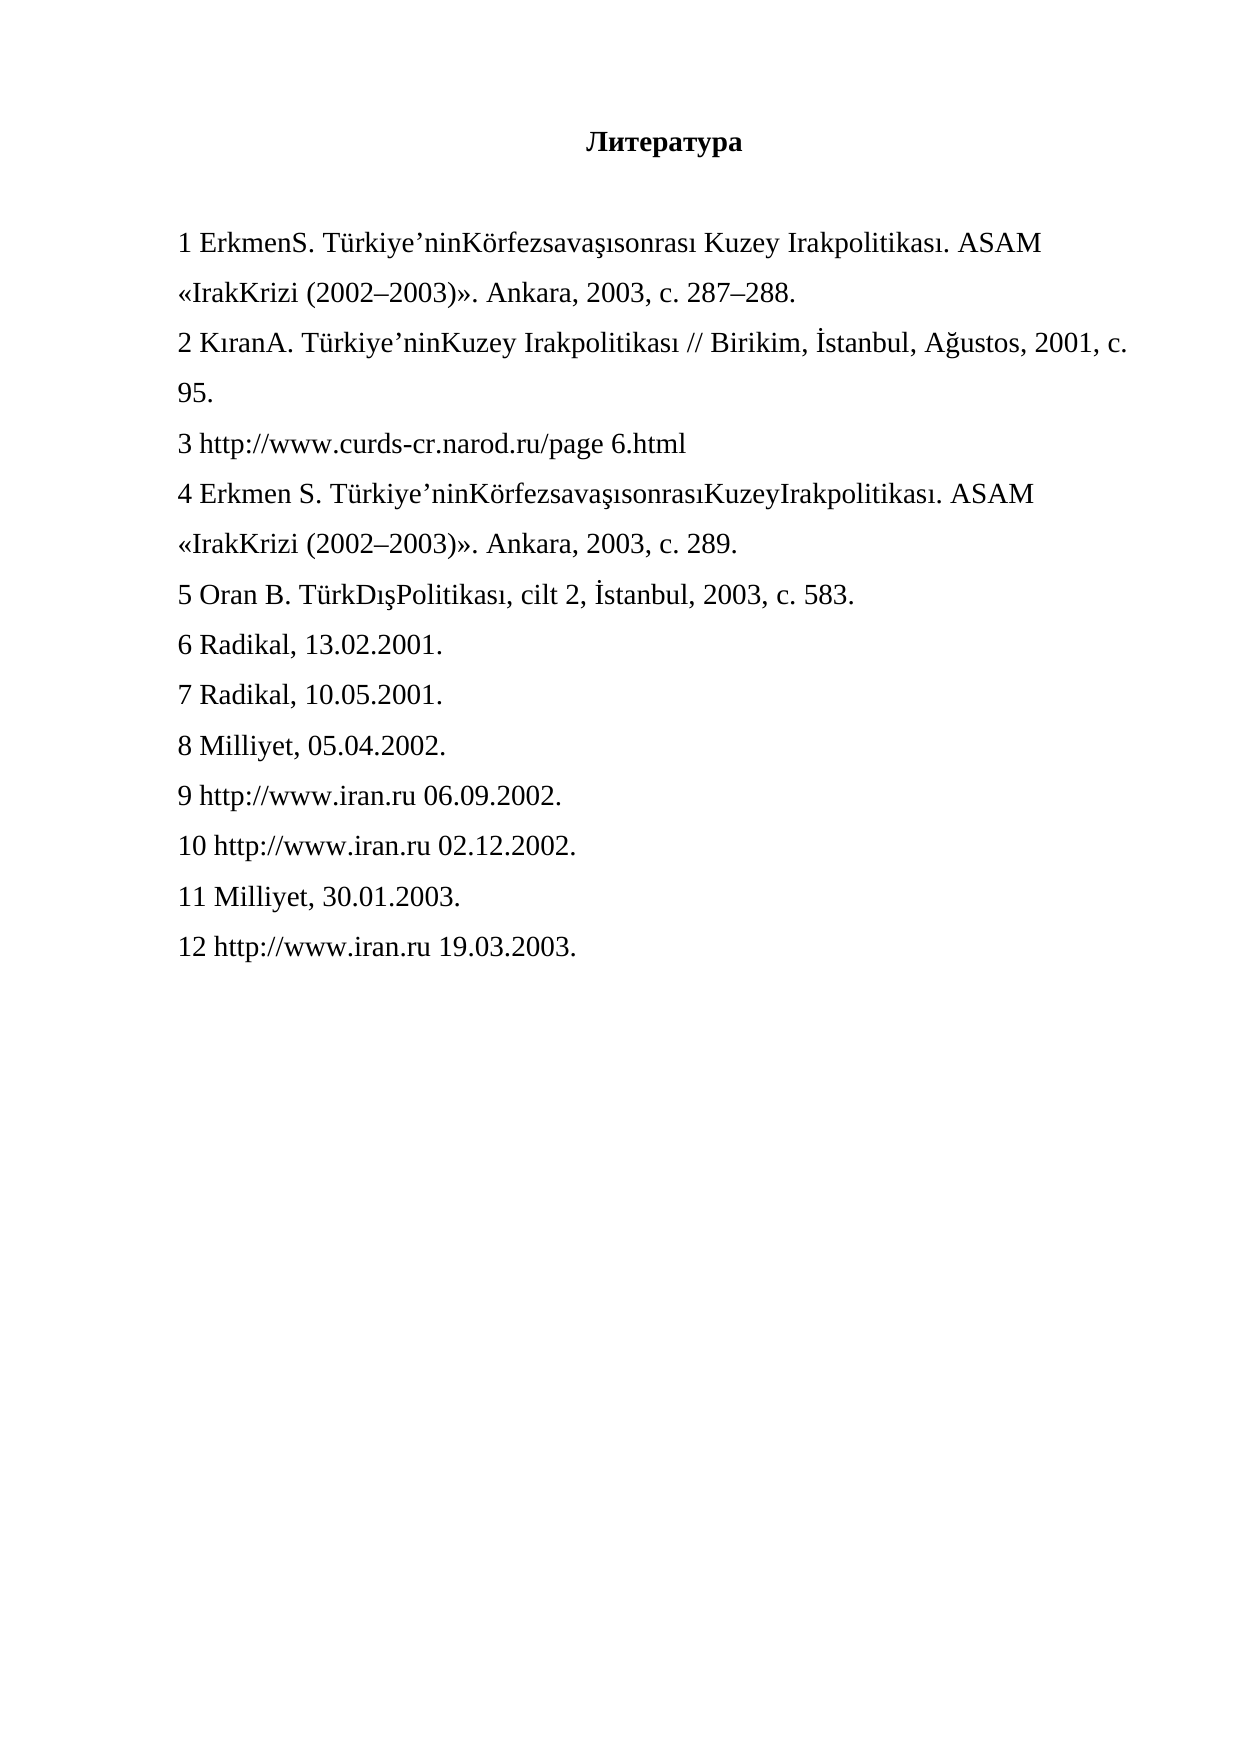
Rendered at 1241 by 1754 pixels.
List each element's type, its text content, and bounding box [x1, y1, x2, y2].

text 5 Oran B. TürkDışPolitikası, cilt 2, İstanbul, 2003, с. 583. [177, 577, 1152, 610]
text Литература [177, 124, 1152, 158]
text 3 http://www.curds-cr.narod.ru/page 6.html [177, 426, 1152, 459]
text 7 Radikal, 10.05.2001. [177, 677, 1152, 711]
text 2 KıranA. Türkiye’ninKuzey Іrakpolitikası // Birikim, İstanbul, Ağustos, 2001, с. 95. [177, 325, 1152, 409]
text 9 http://www.iran.ru 06.09.2002. [177, 778, 1152, 812]
text 6 Radikal, 13.02.2001. [177, 627, 1152, 661]
text 1 ErkmenS. Türkiye’ninKörfezsavaşısonrası Kuzey Іrakpolitikası. ASAM «ІrakKrizi (2002–2003)». Ankara, 2003, с. 287–288. [177, 225, 1152, 308]
text 12 http://www.iran.ru 19.03.2003. [177, 929, 1152, 963]
text 10 http://www.iran.ru 02.12.2002. [177, 828, 1152, 862]
text 11 Milliyet, 30.01.2003. [177, 879, 1152, 912]
text 8 Milliyet, 05.04.2002. [177, 728, 1152, 761]
text 4 Erkmen S. Türkiye’ninKörfezsavaşısonrasıKuzeyІrakpolitikası. ASAM «ІrakKrizi (2002–2003)». Ankara, 2003, с. 289. [177, 476, 1152, 560]
